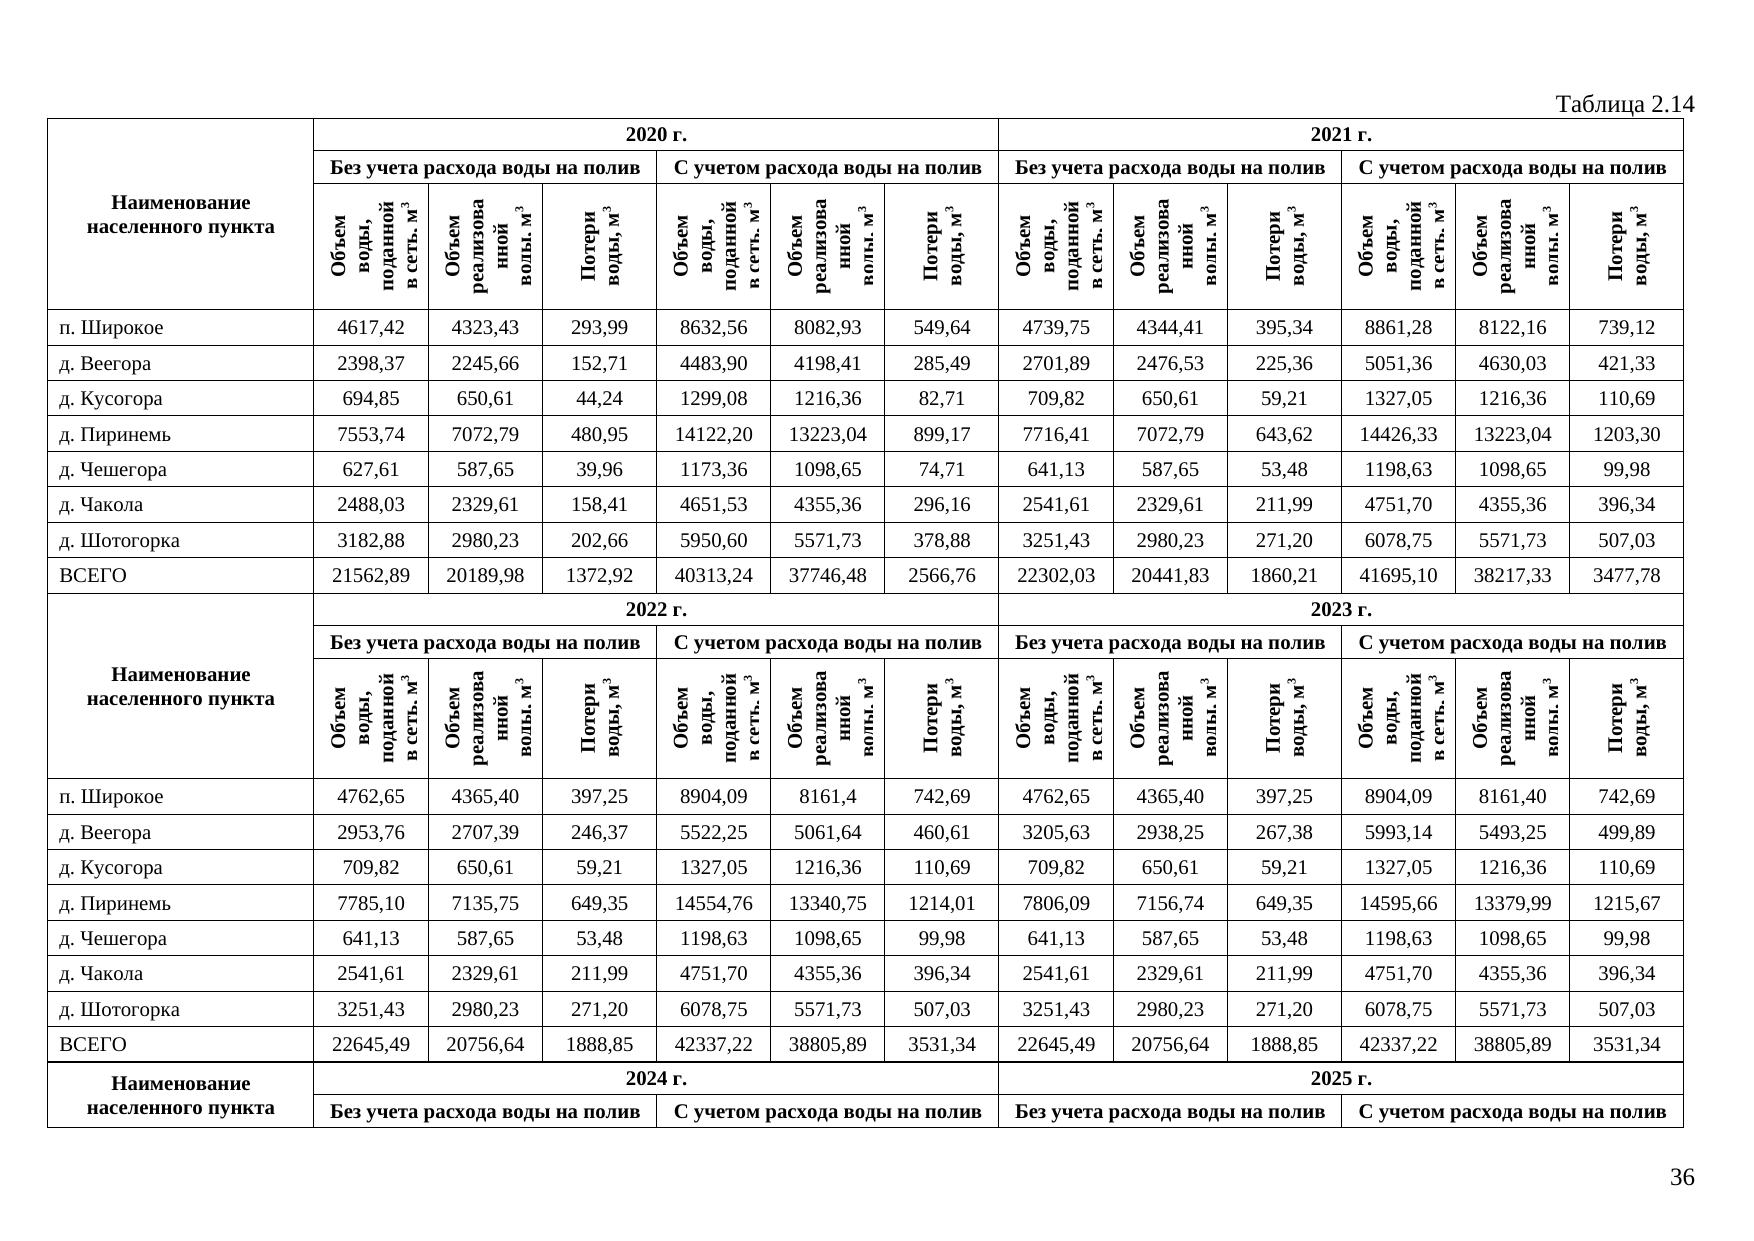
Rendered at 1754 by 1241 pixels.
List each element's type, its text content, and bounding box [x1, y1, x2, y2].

table_cell С учетом расхода воды на полив [657, 1095, 998, 1127]
table_cell 7156,74 [1114, 885, 1227, 920]
table_cell 7072,79 [1114, 416, 1227, 451]
table_cell 59,21 [1228, 850, 1341, 884]
table_cell 13223,04 [771, 416, 884, 451]
table_cell 20756,64 [429, 1027, 542, 1061]
table_cell 649,35 [1228, 885, 1341, 920]
table_cell 378,88 [885, 523, 998, 557]
table_cell 5571,73 [1456, 523, 1569, 557]
table_cell 4739,75 [999, 310, 1113, 344]
table_cell 7072,79 [429, 416, 542, 451]
table_cell 650,61 [429, 850, 542, 884]
table_cell Объем реализованной воды, м3 [1114, 184, 1227, 309]
table_cell 99,98 [1570, 921, 1683, 955]
table_cell 4762,65 [314, 779, 428, 813]
table_cell Потери воды, м3 [1570, 184, 1683, 309]
table_cell 22302,03 [999, 558, 1113, 592]
table_cell 1198,63 [1342, 452, 1455, 486]
table_cell 20756,64 [1114, 1027, 1227, 1061]
table_cell 1888,85 [1228, 1027, 1341, 1061]
table_cell 4323,43 [429, 310, 542, 344]
table_cell 1216,36 [771, 850, 884, 884]
table_cell 5950,60 [657, 523, 770, 557]
table_cell 507,03 [1570, 992, 1683, 1026]
table_cell Объем реализованной воды, м3 [771, 659, 884, 778]
table_cell 5051,36 [1342, 346, 1455, 380]
table_cell Потери воды, м3 [1228, 659, 1341, 778]
table_cell 2566,76 [885, 558, 998, 592]
table_cell 4751,70 [1342, 487, 1455, 522]
table_cell 5061,64 [771, 815, 884, 849]
table_cell 225,36 [1228, 346, 1341, 380]
table_cell 2024 г. [314, 1063, 998, 1094]
table_cell д. Шотогорка [48, 992, 313, 1026]
table_cell 202,66 [543, 523, 656, 557]
table_cell 650,61 [429, 381, 542, 415]
table_cell Объем воды, поданной в сеть, м3 [657, 184, 770, 309]
table_cell д. Чешегора [48, 452, 313, 486]
table_cell д. Чешегора [48, 921, 313, 955]
table_cell 4483,90 [657, 346, 770, 380]
table_cell Объем воды, поданной в сеть, м3 [1342, 184, 1455, 309]
table_cell 742,69 [1570, 779, 1683, 813]
table_cell 4355,36 [1456, 956, 1569, 991]
table_cell Объем реализованной воды, м3 [1456, 659, 1569, 778]
table_cell 2541,61 [314, 956, 428, 991]
table_cell Потери воды, м3 [543, 184, 656, 309]
table_cell 3531,34 [1570, 1027, 1683, 1061]
table_cell 2245,66 [429, 346, 542, 380]
text Таблица 2.14 [59, 89, 1695, 117]
table_cell С учетом расхода воды на полив [657, 151, 998, 183]
table_cell 1214,01 [885, 885, 998, 920]
table_cell 39,96 [543, 452, 656, 486]
table_cell ВСЕГО [48, 1027, 313, 1061]
table_cell 3531,34 [885, 1027, 998, 1061]
table_cell 42337,22 [657, 1027, 770, 1061]
table_cell 211,99 [1228, 956, 1341, 991]
table_cell 1198,63 [657, 921, 770, 955]
table_cell д. Чакола [48, 956, 313, 991]
table_cell 627,61 [314, 452, 428, 486]
table_cell 53,48 [1228, 921, 1341, 955]
table_cell 59,21 [543, 850, 656, 884]
table_cell 8161,40 [1456, 779, 1569, 813]
table_cell 267,38 [1228, 815, 1341, 849]
table_cell 3205,63 [999, 815, 1113, 849]
table_cell 460,61 [885, 815, 998, 849]
table_cell д. Шотогорка [48, 523, 313, 557]
table_cell 59,21 [1228, 381, 1341, 415]
table_cell 397,25 [543, 779, 656, 813]
table_cell Объем реализованной воды, м3 [1114, 659, 1227, 778]
table_cell 709,82 [314, 850, 428, 884]
table_cell Объем воды, поданной в сеть, м3 [999, 659, 1113, 778]
table_cell 549,64 [885, 310, 998, 344]
table_cell 3477,78 [1570, 558, 1683, 592]
table_cell 4617,42 [314, 310, 428, 344]
table_cell Потери воды, м3 [1228, 184, 1341, 309]
table_cell 99,98 [885, 921, 998, 955]
table_cell 4365,40 [1114, 779, 1227, 813]
table_cell ВСЕГО [48, 558, 313, 592]
table_cell 1198,63 [1342, 921, 1455, 955]
table_cell 1216,36 [771, 381, 884, 415]
table_cell 7716,41 [999, 416, 1113, 451]
table_cell 4651,53 [657, 487, 770, 522]
table_cell 899,17 [885, 416, 998, 451]
table_cell 8122,16 [1456, 310, 1569, 344]
table_cell 14122,20 [657, 416, 770, 451]
table_cell С учетом расхода воды на полив [1342, 626, 1683, 658]
table_cell 42337,22 [1342, 1027, 1455, 1061]
table_cell 8904,09 [1342, 779, 1455, 813]
table_cell 3182,88 [314, 523, 428, 557]
table_cell 5493,25 [1456, 815, 1569, 849]
table_cell Без учета расхода воды на полив [314, 626, 656, 658]
table_cell 4198,41 [771, 346, 884, 380]
table_cell 110,69 [1570, 381, 1683, 415]
table_cell 8632,56 [657, 310, 770, 344]
table_cell 2980,23 [429, 992, 542, 1026]
table_cell 158,41 [543, 487, 656, 522]
table_cell 3251,43 [999, 523, 1113, 557]
table_cell 507,03 [1570, 523, 1683, 557]
table_cell 293,99 [543, 310, 656, 344]
table_cell 2980,23 [429, 523, 542, 557]
table_cell 395,34 [1228, 310, 1341, 344]
table_cell 4751,70 [657, 956, 770, 991]
table_cell 38805,89 [771, 1027, 884, 1061]
table_cell д. Веегора [48, 346, 313, 380]
table_cell 1098,65 [771, 452, 884, 486]
table_cell д. Пиринемь [48, 885, 313, 920]
table_cell 5571,73 [1456, 992, 1569, 1026]
table_cell 396,34 [885, 956, 998, 991]
table_cell 396,34 [1570, 956, 1683, 991]
table_cell Объем воды, поданной в сеть, м3 [314, 659, 428, 778]
table_cell Объем воды, поданной в сеть, м3 [314, 184, 428, 309]
table_cell д. Веегора [48, 815, 313, 849]
table_cell 8082,93 [771, 310, 884, 344]
table_cell 4751,70 [1342, 956, 1455, 991]
table_cell С учетом расхода воды на полив [657, 626, 998, 658]
table_cell 2025 г. [999, 1063, 1683, 1094]
table_cell д. Пиринемь [48, 416, 313, 451]
table_cell 22645,49 [314, 1027, 428, 1061]
table_cell 271,20 [1228, 992, 1341, 1026]
table_cell 2938,25 [1114, 815, 1227, 849]
table_cell 1098,65 [1456, 921, 1569, 955]
table_cell 8904,09 [657, 779, 770, 813]
table_cell 14595,66 [1342, 885, 1455, 920]
table_cell 649,35 [543, 885, 656, 920]
table_cell Объем воды, поданной в сеть, м3 [657, 659, 770, 778]
table_cell 2980,23 [1114, 992, 1227, 1026]
table_cell 709,82 [999, 850, 1113, 884]
table_cell Потери воды, м3 [543, 659, 656, 778]
table_cell 211,99 [1228, 487, 1341, 522]
table_cell 2476,53 [1114, 346, 1227, 380]
table_cell 587,65 [1114, 452, 1227, 486]
table_cell 6078,75 [1342, 992, 1455, 1026]
table_cell Объем воды, поданной в сеть, м3 [1342, 659, 1455, 778]
table_cell 38805,89 [1456, 1027, 1569, 1061]
table_cell 480,95 [543, 416, 656, 451]
table_cell 5522,25 [657, 815, 770, 849]
table_cell 4355,36 [771, 487, 884, 522]
table_cell 271,20 [543, 992, 656, 1026]
table_cell Объем реализованной воды, м3 [429, 184, 542, 309]
table_cell 13340,75 [771, 885, 884, 920]
table_cell 2953,76 [314, 815, 428, 849]
table_cell 499,89 [1570, 815, 1683, 849]
table_cell 1173,36 [657, 452, 770, 486]
table_cell 1216,36 [1456, 850, 1569, 884]
table_cell 2701,89 [999, 346, 1113, 380]
table_cell 8161,4 [771, 779, 884, 813]
table_cell 296,16 [885, 487, 998, 522]
table_cell 4344,41 [1114, 310, 1227, 344]
table_cell 7785,10 [314, 885, 428, 920]
table_cell 587,65 [429, 921, 542, 955]
table_cell 5571,73 [771, 523, 884, 557]
table_cell 2023 г. [999, 594, 1683, 625]
table_cell 20441,83 [1114, 558, 1227, 592]
table_cell 152,71 [543, 346, 656, 380]
table_cell 40313,24 [657, 558, 770, 592]
table_cell 1203,30 [1570, 416, 1683, 451]
table_cell С учетом расхода воды на полив [1342, 1095, 1683, 1127]
table_header Наименование населенного пункта [48, 119, 313, 309]
table_cell 1860,21 [1228, 558, 1341, 592]
table_cell 587,65 [429, 452, 542, 486]
table_cell Потери воды, м3 [885, 184, 998, 309]
table_cell Без учета расхода воды на полив [314, 1095, 656, 1127]
table_cell 650,61 [1114, 381, 1227, 415]
table_cell 99,98 [1570, 452, 1683, 486]
table_cell 1888,85 [543, 1027, 656, 1061]
table_cell 507,03 [885, 992, 998, 1026]
table_cell 4365,40 [429, 779, 542, 813]
table_cell 421,33 [1570, 346, 1683, 380]
table_cell 1216,36 [1456, 381, 1569, 415]
table_cell Без учета расхода воды на полив [999, 626, 1341, 658]
table_cell 6078,75 [1342, 523, 1455, 557]
table_cell 2329,61 [429, 487, 542, 522]
table_cell 2398,37 [314, 346, 428, 380]
table_cell 650,61 [1114, 850, 1227, 884]
table_cell Без учета расхода воды на полив [314, 151, 656, 183]
table_cell 694,85 [314, 381, 428, 415]
table_cell п. Широкое [48, 310, 313, 344]
table_cell Без учета расхода воды на полив [999, 151, 1341, 183]
table_cell Объем реализованной воды, м3 [1456, 184, 1569, 309]
table_cell 643,62 [1228, 416, 1341, 451]
table_cell 110,69 [1570, 850, 1683, 884]
table_cell Потери воды, м3 [885, 659, 998, 778]
table_cell 4355,36 [771, 956, 884, 991]
table_cell 587,65 [1114, 921, 1227, 955]
table_cell 14426,33 [1342, 416, 1455, 451]
table_cell 5993,14 [1342, 815, 1455, 849]
table_cell 7553,74 [314, 416, 428, 451]
table_cell 246,37 [543, 815, 656, 849]
table_cell 271,20 [1228, 523, 1341, 557]
table_cell 13223,04 [1456, 416, 1569, 451]
table_header 2020 г. [314, 119, 998, 150]
table_cell д. Кусогора [48, 850, 313, 884]
table_cell 641,13 [999, 452, 1113, 486]
table_cell 4630,03 [1456, 346, 1569, 380]
table_cell С учетом расхода воды на полив [1342, 151, 1683, 183]
table_cell 53,48 [1228, 452, 1341, 486]
table_cell 1098,65 [1456, 452, 1569, 486]
table_cell 44,24 [543, 381, 656, 415]
table_cell 7135,75 [429, 885, 542, 920]
table_cell 110,69 [885, 850, 998, 884]
table_cell 1215,67 [1570, 885, 1683, 920]
table_cell 3251,43 [999, 992, 1113, 1026]
table_cell 37746,48 [771, 558, 884, 592]
table_cell 2329,61 [1114, 487, 1227, 522]
table_cell 13379,99 [1456, 885, 1569, 920]
table_cell 641,13 [999, 921, 1113, 955]
table_cell 8861,28 [1342, 310, 1455, 344]
table_cell 4355,36 [1456, 487, 1569, 522]
table_cell 709,82 [999, 381, 1113, 415]
table_cell д. Кусогора [48, 381, 313, 415]
table_cell 6078,75 [657, 992, 770, 1026]
table_cell 285,49 [885, 346, 998, 380]
table_cell 53,48 [543, 921, 656, 955]
table_cell 2329,61 [1114, 956, 1227, 991]
table_cell Наименование населенного пункта [48, 594, 313, 778]
table_cell 21562,89 [314, 558, 428, 592]
table_cell 41695,10 [1342, 558, 1455, 592]
table_cell Объем воды, поданной в сеть, м3 [999, 184, 1113, 309]
table_cell Объем реализованной воды, м3 [771, 184, 884, 309]
table_cell д. Чакола [48, 487, 313, 522]
table_header 2021 г. [999, 119, 1683, 150]
table_cell 1327,05 [1342, 381, 1455, 415]
table_cell 2329,61 [429, 956, 542, 991]
table_cell 1372,92 [543, 558, 656, 592]
table_cell 1299,08 [657, 381, 770, 415]
table_cell 397,25 [1228, 779, 1341, 813]
table_cell 2541,61 [999, 956, 1113, 991]
table_cell Без учета расхода воды на полив [999, 1095, 1341, 1127]
table_cell 3251,43 [314, 992, 428, 1026]
table_cell 82,71 [885, 381, 998, 415]
table_cell 739,12 [1570, 310, 1683, 344]
table_cell 4762,65 [999, 779, 1113, 813]
table_cell 7806,09 [999, 885, 1113, 920]
table_cell 14554,76 [657, 885, 770, 920]
table_cell Объем реализованной воды, м3 [429, 659, 542, 778]
table_cell 1327,05 [657, 850, 770, 884]
table_cell 2488,03 [314, 487, 428, 522]
table_cell 74,71 [885, 452, 998, 486]
table_cell 22645,49 [999, 1027, 1113, 1061]
table_cell 2022 г. [314, 594, 998, 625]
table_cell 396,34 [1570, 487, 1683, 522]
table_cell Наименование населенного пункта [48, 1063, 313, 1127]
table_cell 742,69 [885, 779, 998, 813]
table_cell 641,13 [314, 921, 428, 955]
table_cell 5571,73 [771, 992, 884, 1026]
table_cell 2707,39 [429, 815, 542, 849]
table_cell 1098,65 [771, 921, 884, 955]
table_cell 2980,23 [1114, 523, 1227, 557]
table_cell 1327,05 [1342, 850, 1455, 884]
table_cell 211,99 [543, 956, 656, 991]
table_cell 20189,98 [429, 558, 542, 592]
table_cell Потери воды, м3 [1570, 659, 1683, 778]
table_cell 2541,61 [999, 487, 1113, 522]
table_cell п. Широкое [48, 779, 313, 813]
table_cell 38217,33 [1456, 558, 1569, 592]
